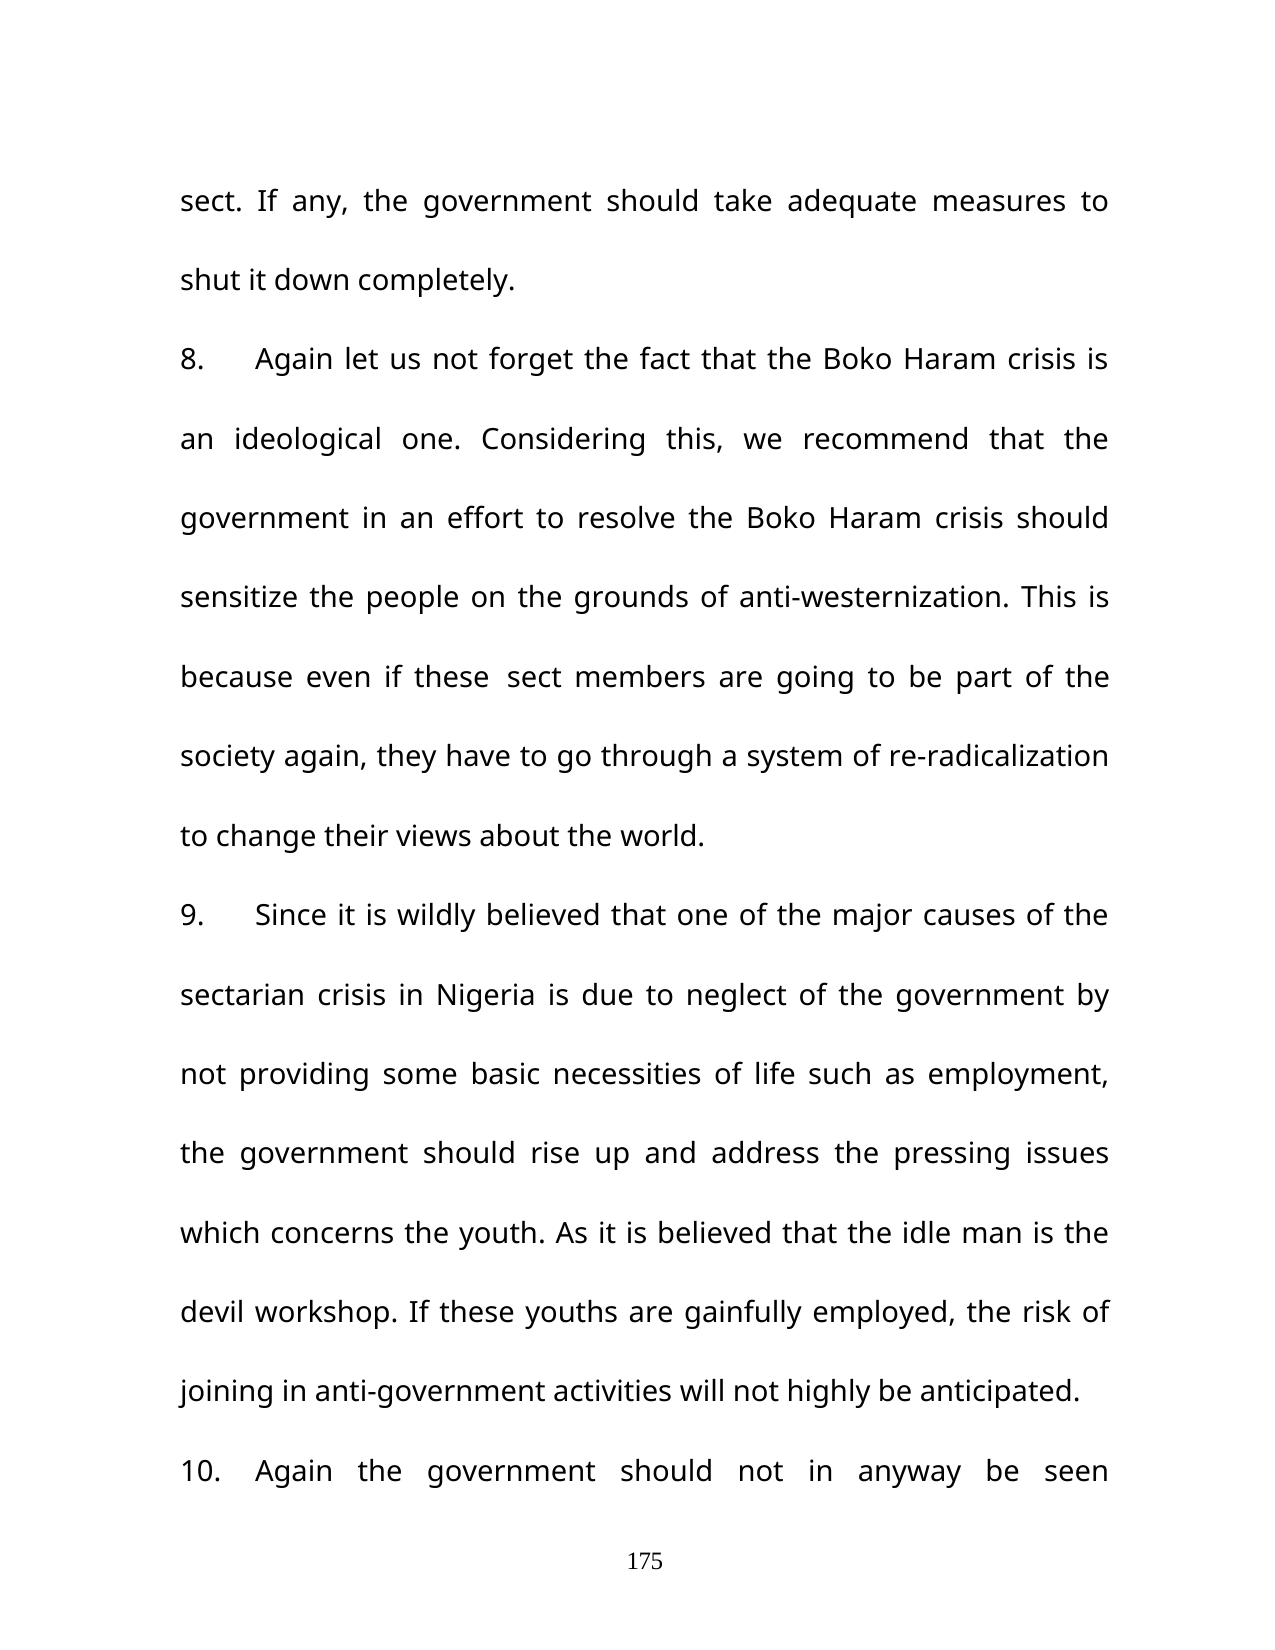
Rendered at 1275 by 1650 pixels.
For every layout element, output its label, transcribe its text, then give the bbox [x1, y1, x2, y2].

list Since it is wildly believed that one of the major causes of the sectarian crisis in Nigeria is due to neglect of the government by not providing some basic necessities of life such as employment, the government should rise up and address the pressing issues which concerns the youth. As it is believed that the idle man is the devil workshop. If these youths are gainfully employed, the risk of joining in anti-government activities will not highly be anticipated. [180, 894, 1111, 1410]
list Again let us not forget the fact that the Boko Haram crisis is an ideological one. Considering this, we recommend that the government in an effort to resolve the Boko Haram crisis should sensitize the people on the grounds of anti-westernization. This is because even if these sect members are going to be part of the society again, they have to go through a system of re-radicalization to change their views about the world. [180, 338, 1111, 854]
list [180, 1450, 1110, 1490]
text sect. If any, the government should take adequate measures to shut it down completely. [180, 180, 1110, 299]
